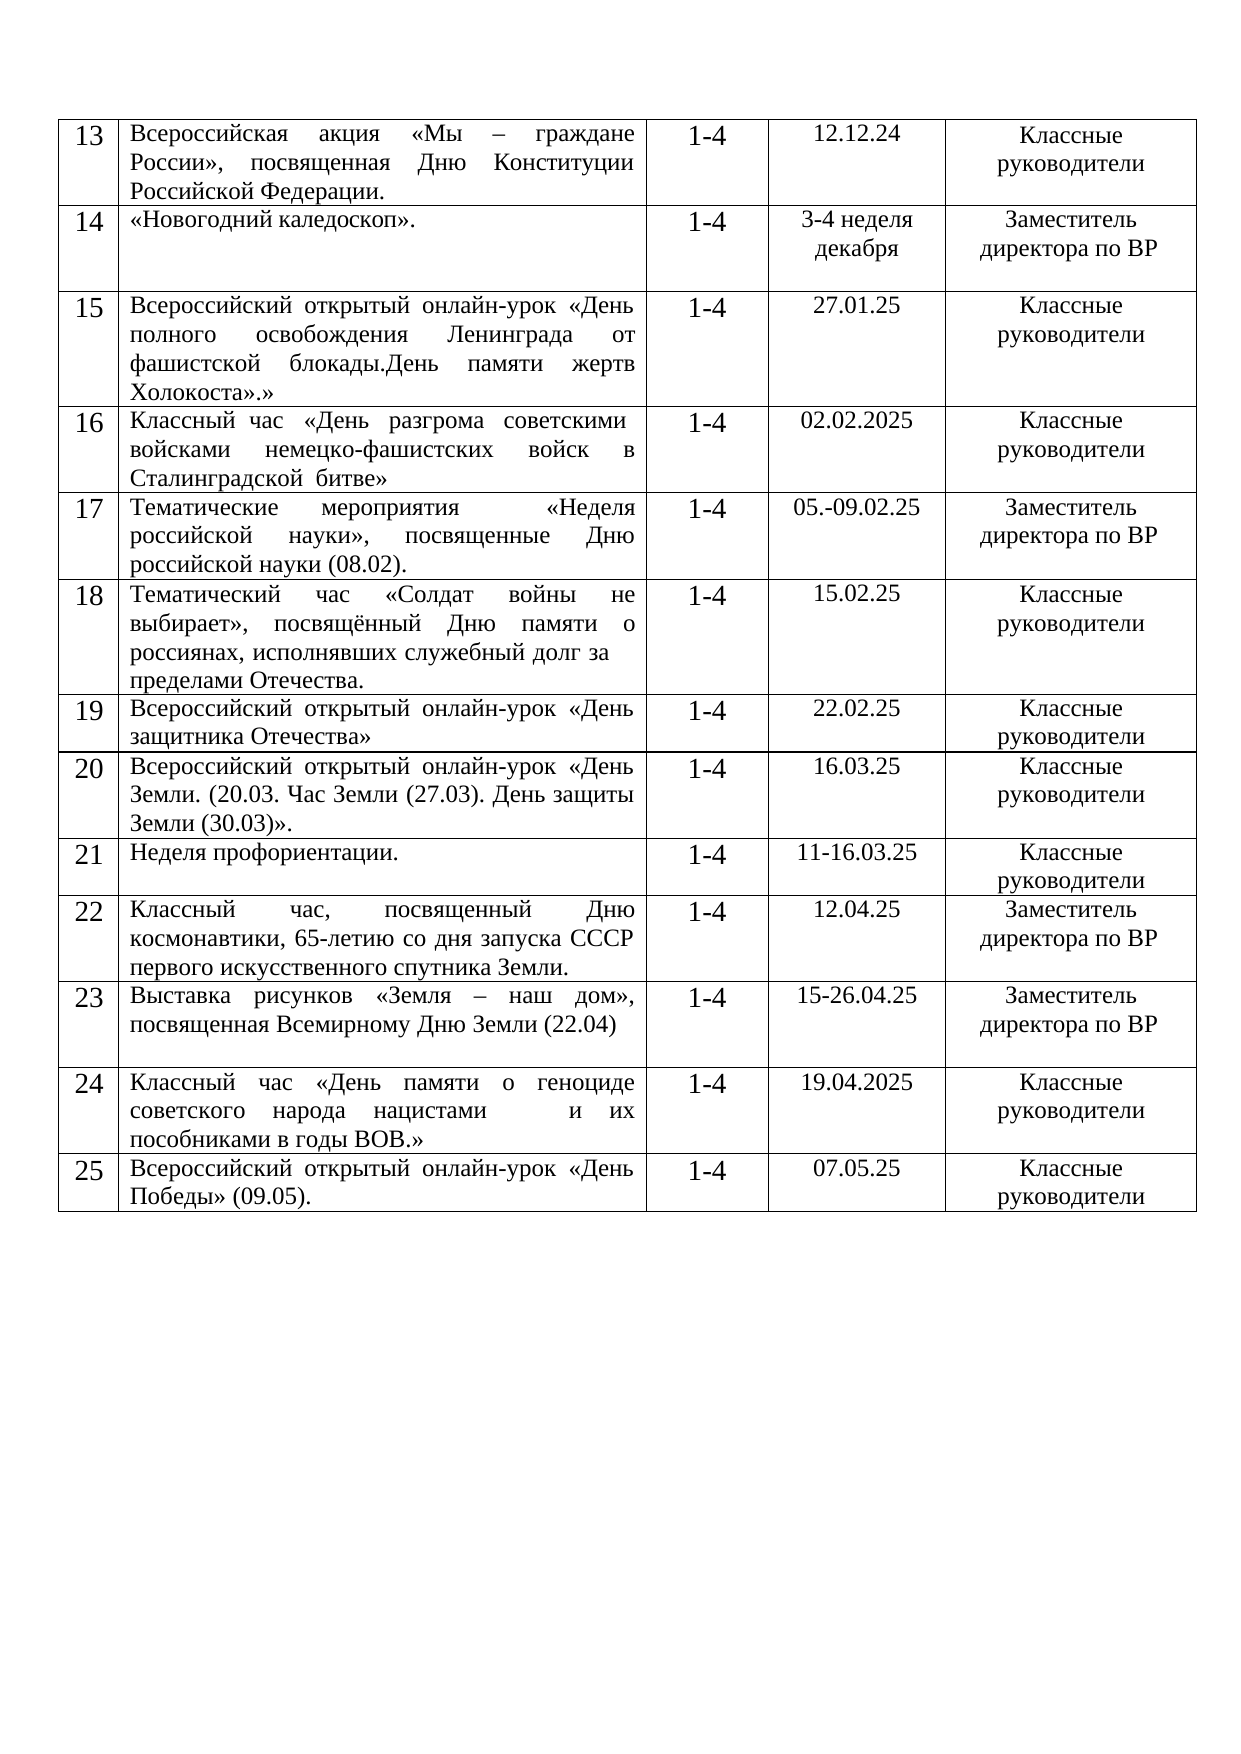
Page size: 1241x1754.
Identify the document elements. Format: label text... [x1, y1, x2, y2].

table_cell 16.03.25 [769, 753, 945, 837]
table_cell 15-26.04.25 [769, 982, 945, 1067]
table_cell 1-4 [647, 896, 768, 981]
table_cell 1-4 [647, 839, 768, 895]
table_cell Классные руководители [946, 1154, 1196, 1211]
table_cell 07.05.25 [769, 1154, 945, 1211]
table_header 1-4 [647, 120, 768, 205]
table_cell Всероссийский открытый онлайн-урок «День полного освобождения Ленинграда от фашистской блокады.День памяти жертв Холокоста».» [119, 292, 646, 406]
table_cell 1-4 [647, 1154, 768, 1211]
table_cell 1-4 [647, 982, 768, 1067]
table_cell 21 [59, 839, 118, 895]
table_cell Всероссийский открытый онлайн-урок «День Земли. (20.03. Час Земли (27.03). День защиты Земли (30.03)». [119, 753, 646, 837]
table_cell 1-4 [647, 753, 768, 837]
table_header Всероссийская акция «Мы – граждане России», посвященная Дню Конституции Российской Федерации. [119, 120, 646, 205]
table_cell 22 [59, 896, 118, 981]
table_cell 1-4 [647, 292, 768, 406]
table_cell 15 [59, 292, 118, 406]
table_cell Классные руководители [946, 839, 1196, 895]
table_cell 1-4 [647, 493, 768, 578]
table_cell 20 [59, 753, 118, 837]
table_cell «Новогодний каледоскоп». [119, 206, 646, 291]
table_cell 1-4 [647, 695, 768, 751]
table_cell Классный час, посвященный Дню космонавтики, 65-летию со дня запуска СССР первого искусственного спутника Земли. [119, 896, 646, 981]
table_cell Классные руководители [946, 407, 1196, 492]
table_cell 1-4 [647, 206, 768, 291]
table_cell 11-16.03.25 [769, 839, 945, 895]
table_cell Неделя профориентации. [119, 839, 646, 895]
table_cell Всероссийский открытый онлайн-урок «День Победы» (09.05). [119, 1154, 646, 1211]
table_cell 17 [59, 493, 118, 578]
table_cell Тематические мероприятия «Неделя российской науки», посвященные Дню российской науки (08.02). [119, 493, 646, 578]
table_cell 24 [59, 1068, 118, 1153]
table_cell Классные руководители [946, 1068, 1196, 1153]
table_cell 16 [59, 407, 118, 492]
table_cell Тематический час «Солдат войны не выбирает», посвящённый Дню памяти о россиянах, исполнявших служебный долг за пределами Отечества. [119, 580, 646, 694]
table_cell 1-4 [647, 580, 768, 694]
table_cell Заместитель директора по ВР [946, 493, 1196, 578]
table_cell 1-4 [647, 1068, 768, 1153]
table_cell 25 [59, 1154, 118, 1211]
table_cell 1-4 [647, 407, 768, 492]
table_cell Всероссийский открытый онлайн-урок «День защитника Отечества» [119, 695, 646, 751]
table_cell 02.02.2025 [769, 407, 945, 492]
table_cell 27.01.25 [769, 292, 945, 406]
table_cell 23 [59, 982, 118, 1067]
table_header Классные руководители [946, 120, 1196, 205]
table_cell Классный час «День памяти о геноциде советского народа нацистами и их пособниками в годы ВОВ.» [119, 1068, 646, 1153]
table_header 12.12.24 [769, 120, 945, 205]
table_cell 18 [59, 580, 118, 694]
table_cell Классный час «День разгрома советскими войсками немецко-фашистских войск в Сталинградской битве» [119, 407, 646, 492]
table_cell 22.02.25 [769, 695, 945, 751]
table_cell Заместитель директора по ВР [946, 982, 1196, 1067]
table_cell 19.04.2025 [769, 1068, 945, 1153]
table_cell Классные руководители [946, 695, 1196, 751]
table_cell Классные руководители [946, 292, 1196, 406]
table_cell Классные руководители [946, 753, 1196, 837]
table_cell Заместитель директора по ВР [946, 206, 1196, 291]
table_cell Заместитель директора по ВР [946, 896, 1196, 981]
table_cell 05.-09.02.25 [769, 493, 945, 578]
table_header 13 [59, 120, 118, 205]
table_cell 14 [59, 206, 118, 291]
table_cell Классные руководители [946, 580, 1196, 694]
table_cell 15.02.25 [769, 580, 945, 694]
table_cell 12.04.25 [769, 896, 945, 981]
table_cell 3-4 неделя декабря [769, 206, 945, 291]
table_cell 19 [59, 695, 118, 751]
table_cell Выставка рисунков «Земля – наш дом», посвященная Всемирному Дню Земли (22.04) [119, 982, 646, 1067]
